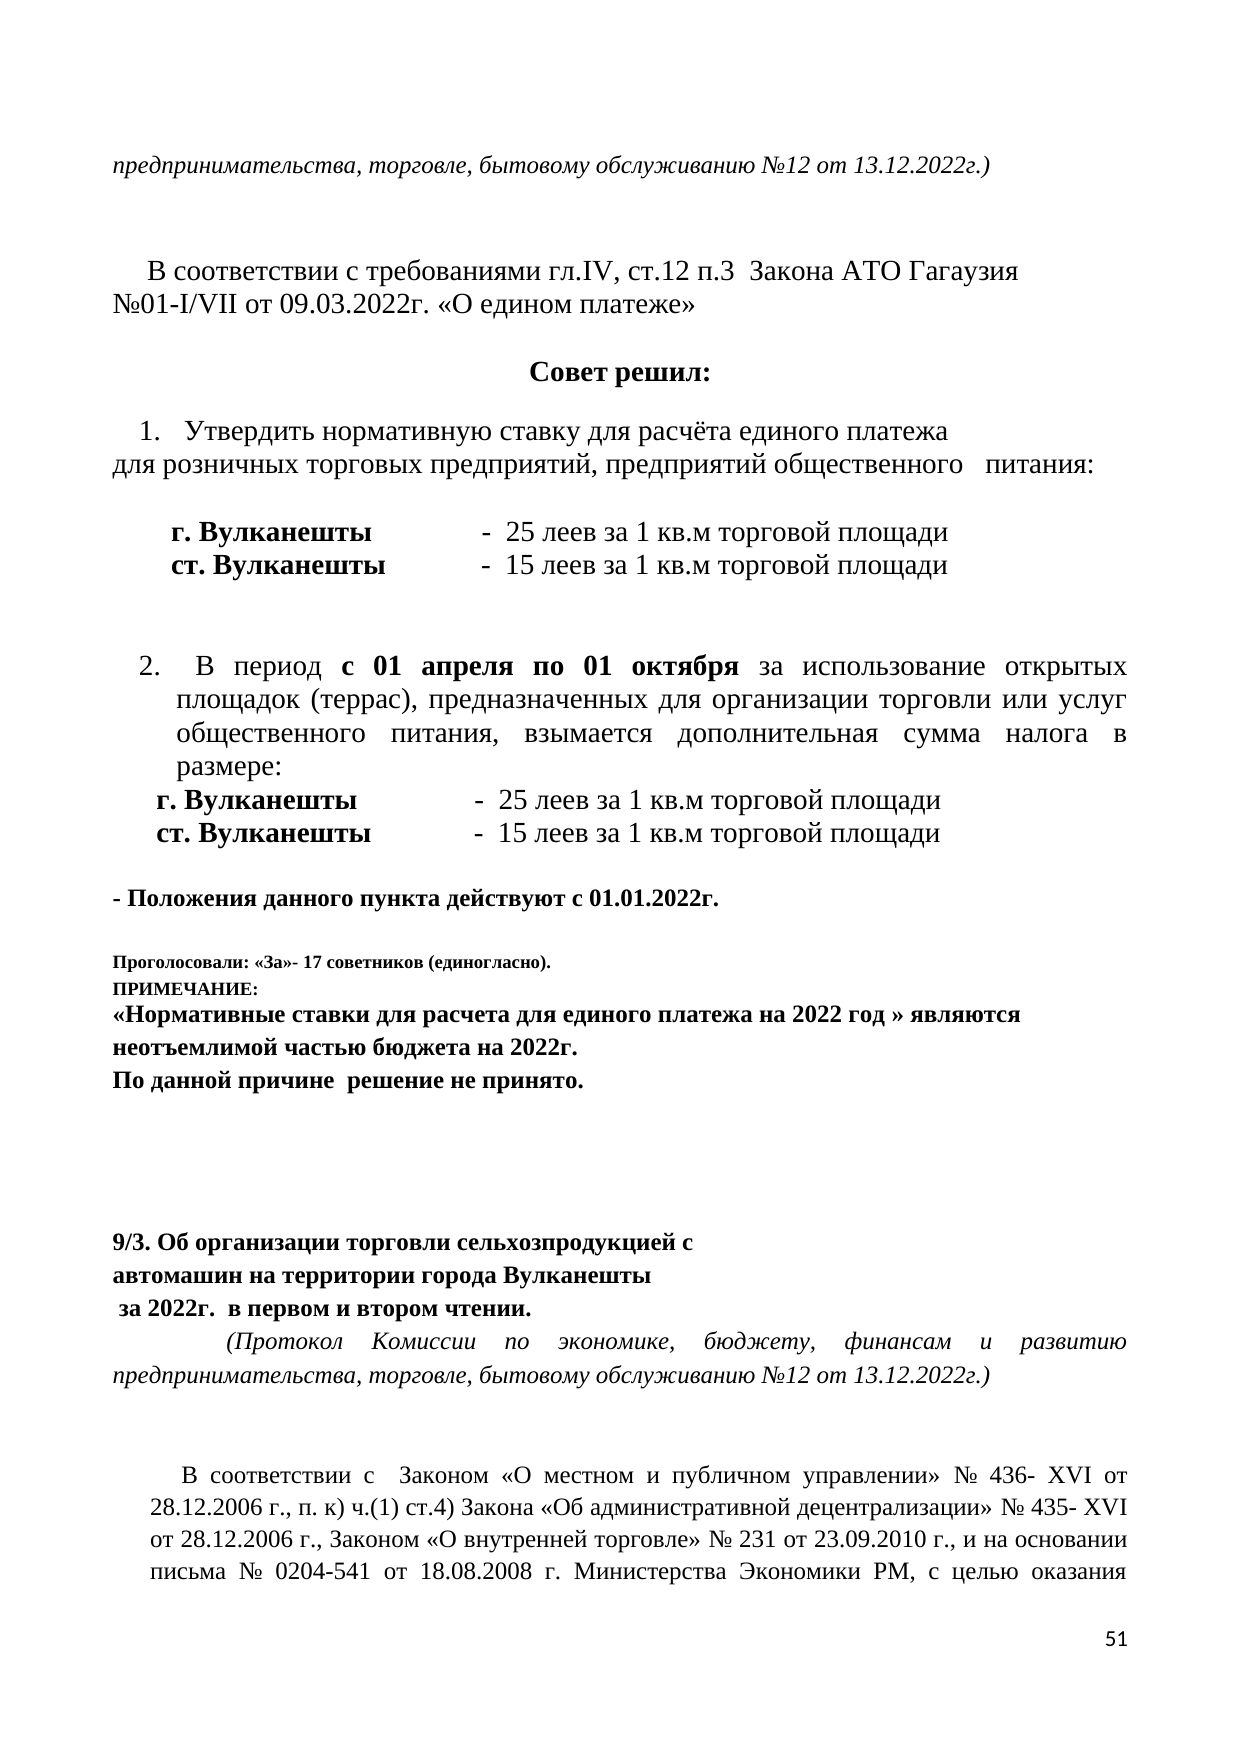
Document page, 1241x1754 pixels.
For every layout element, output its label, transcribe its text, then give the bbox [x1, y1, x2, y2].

text №01-I/VII от 09.03.2022г. «О едином платеже» [112, 287, 1128, 320]
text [112, 150, 1128, 179]
text ПРИМЕЧАНИЕ: [112, 978, 1128, 999]
text 9/3. Об организации торговли сельхозпродукцией с [112, 1227, 1128, 1256]
text для розничных торговых предприятий, предприятий общественного питания: [112, 447, 1128, 480]
text ст. Вулканешты - 15 леев за 1 кв.м торговой площади [112, 547, 1128, 581]
text автомашин на территории города Вулканешты [112, 1260, 1128, 1289]
text ст. Вулканешты - 15 леев за 1 кв.м торговой площади [112, 816, 1128, 849]
text Проголосовали: «За»- 17 советников (единогласно). [112, 951, 1128, 972]
text По данной причине решение не принято. [112, 1065, 1128, 1094]
text Совет решил: [112, 354, 1128, 387]
text В соответствии с требованиями гл.IV, ст.12 п.3 Закона АТО Гагаузия [112, 253, 1128, 287]
text (Протокол Комиссии по экономике, бюджету, финансам и развитию предпринимательства, торговле, бытовому обслуживанию №12 от 13.12.2022г.) [112, 1326, 1128, 1389]
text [150, 1460, 1128, 1584]
list В период с 01 апреля по 01 октября за использование открытых площадок (террас), предназначенных для организации торговли или услуг общественного питания, взымается дополнительная сумма налога в размере: [139, 648, 1128, 782]
text за 2022г. в первом и втором чтении. [112, 1293, 1128, 1322]
text - Положения данного пункта действуют с 01.01.2022г. [112, 883, 1128, 911]
text г. Вулканешты - 25 леев за 1 кв.м торговой площади [112, 514, 1128, 547]
text г. Вулканешты - 25 леев за 1 кв.м торговой площади [112, 782, 1128, 816]
list Утвердить нормативную ставку для расчёта единого платежа [139, 413, 1128, 447]
text «Нормативные ставки для расчета для единого платежа на 2022 год » являются неотъемлимой частью бюджета на 2022г. [112, 999, 1128, 1061]
